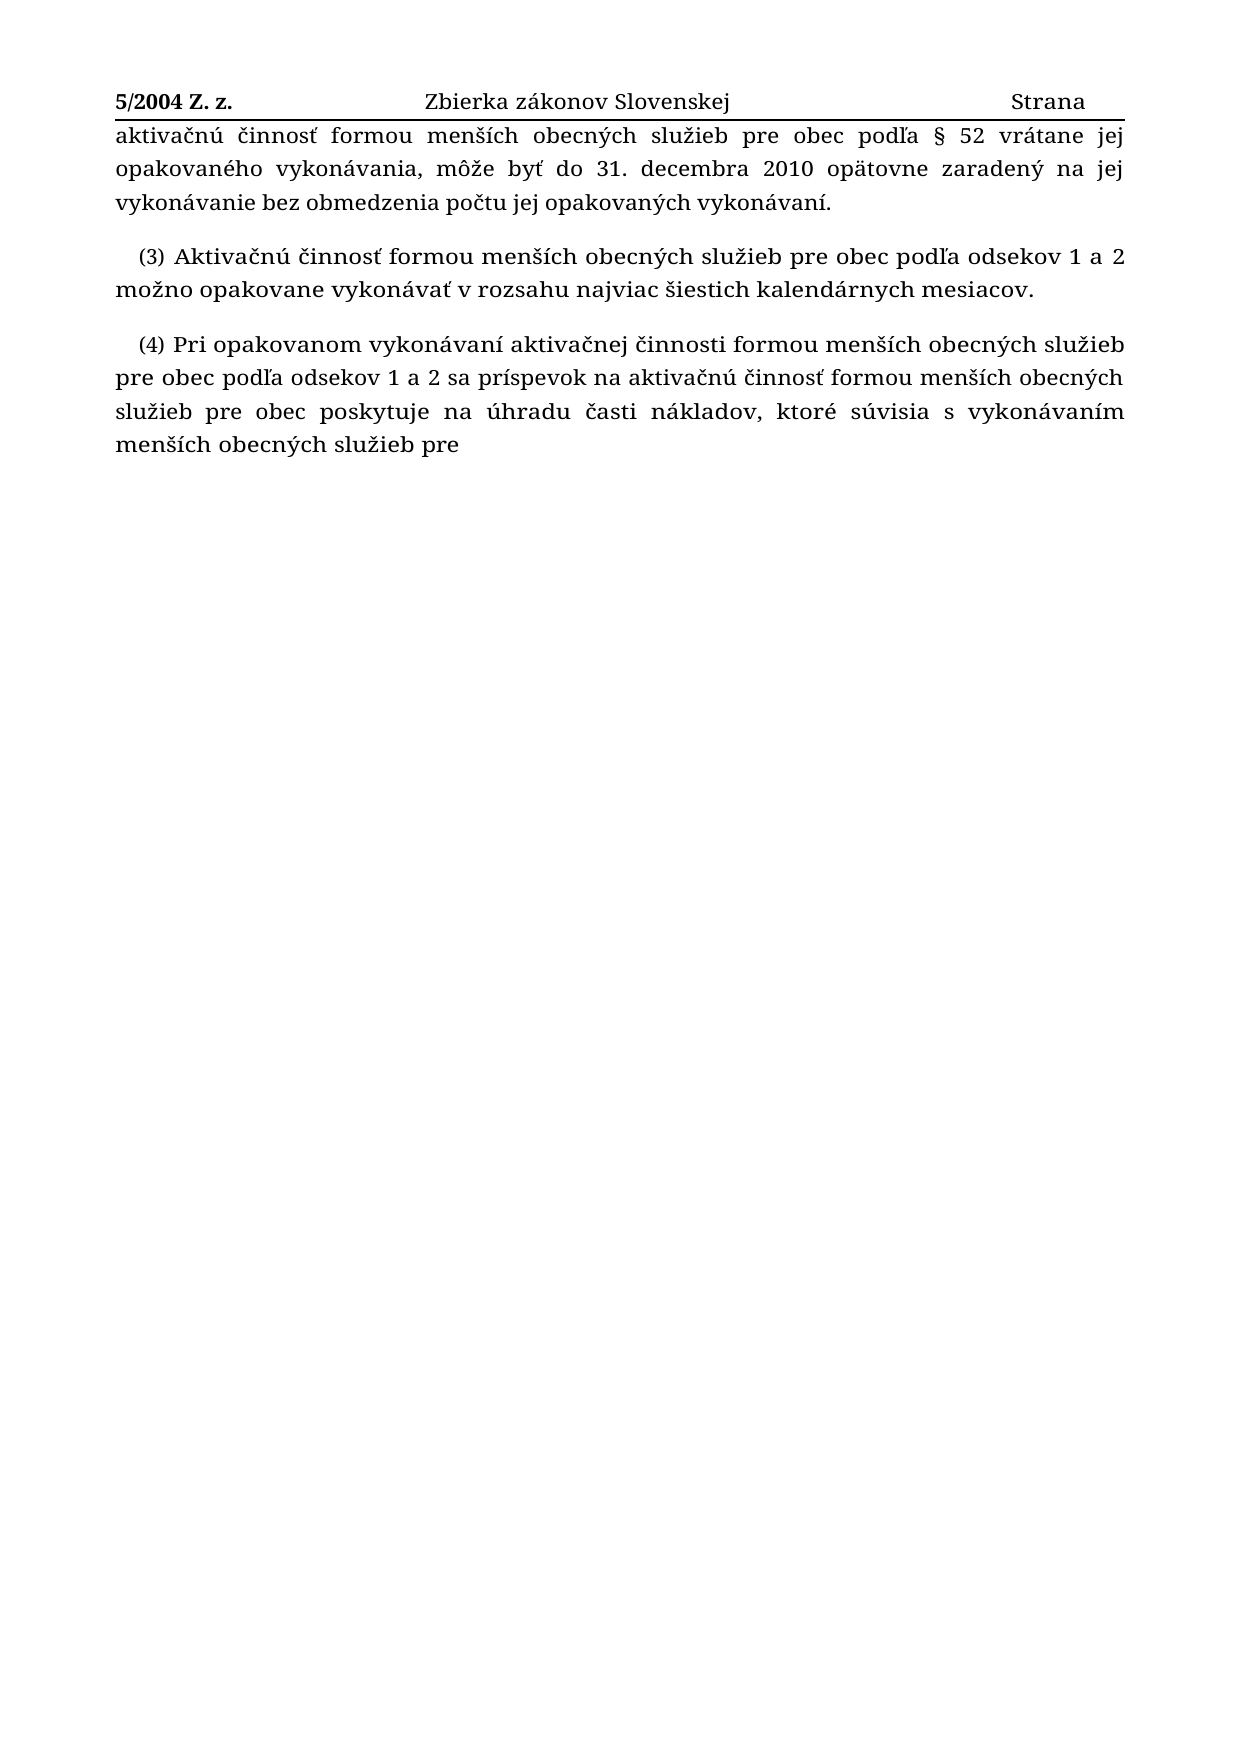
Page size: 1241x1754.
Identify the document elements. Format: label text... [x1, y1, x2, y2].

list Aktivačnú činnosť formou menších obecných služieb pre obec podľa odsekov 1 a 2 možno opakovane vykonávať v rozsahu najviac šiestich kalendárnych mesiacov. [115, 242, 1125, 304]
list Pri opakovanom vykonávaní aktivačnej činnosti formou menších obecných služieb pre obec podľa odsekov 1 a 2 sa príspevok na aktivačnú činnosť formou menších obecných služieb pre obec poskytuje na úhradu časti nákladov, ktoré súvisia s vykonávaním menších obecných služieb pre [115, 330, 1125, 459]
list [115, 121, 1125, 216]
